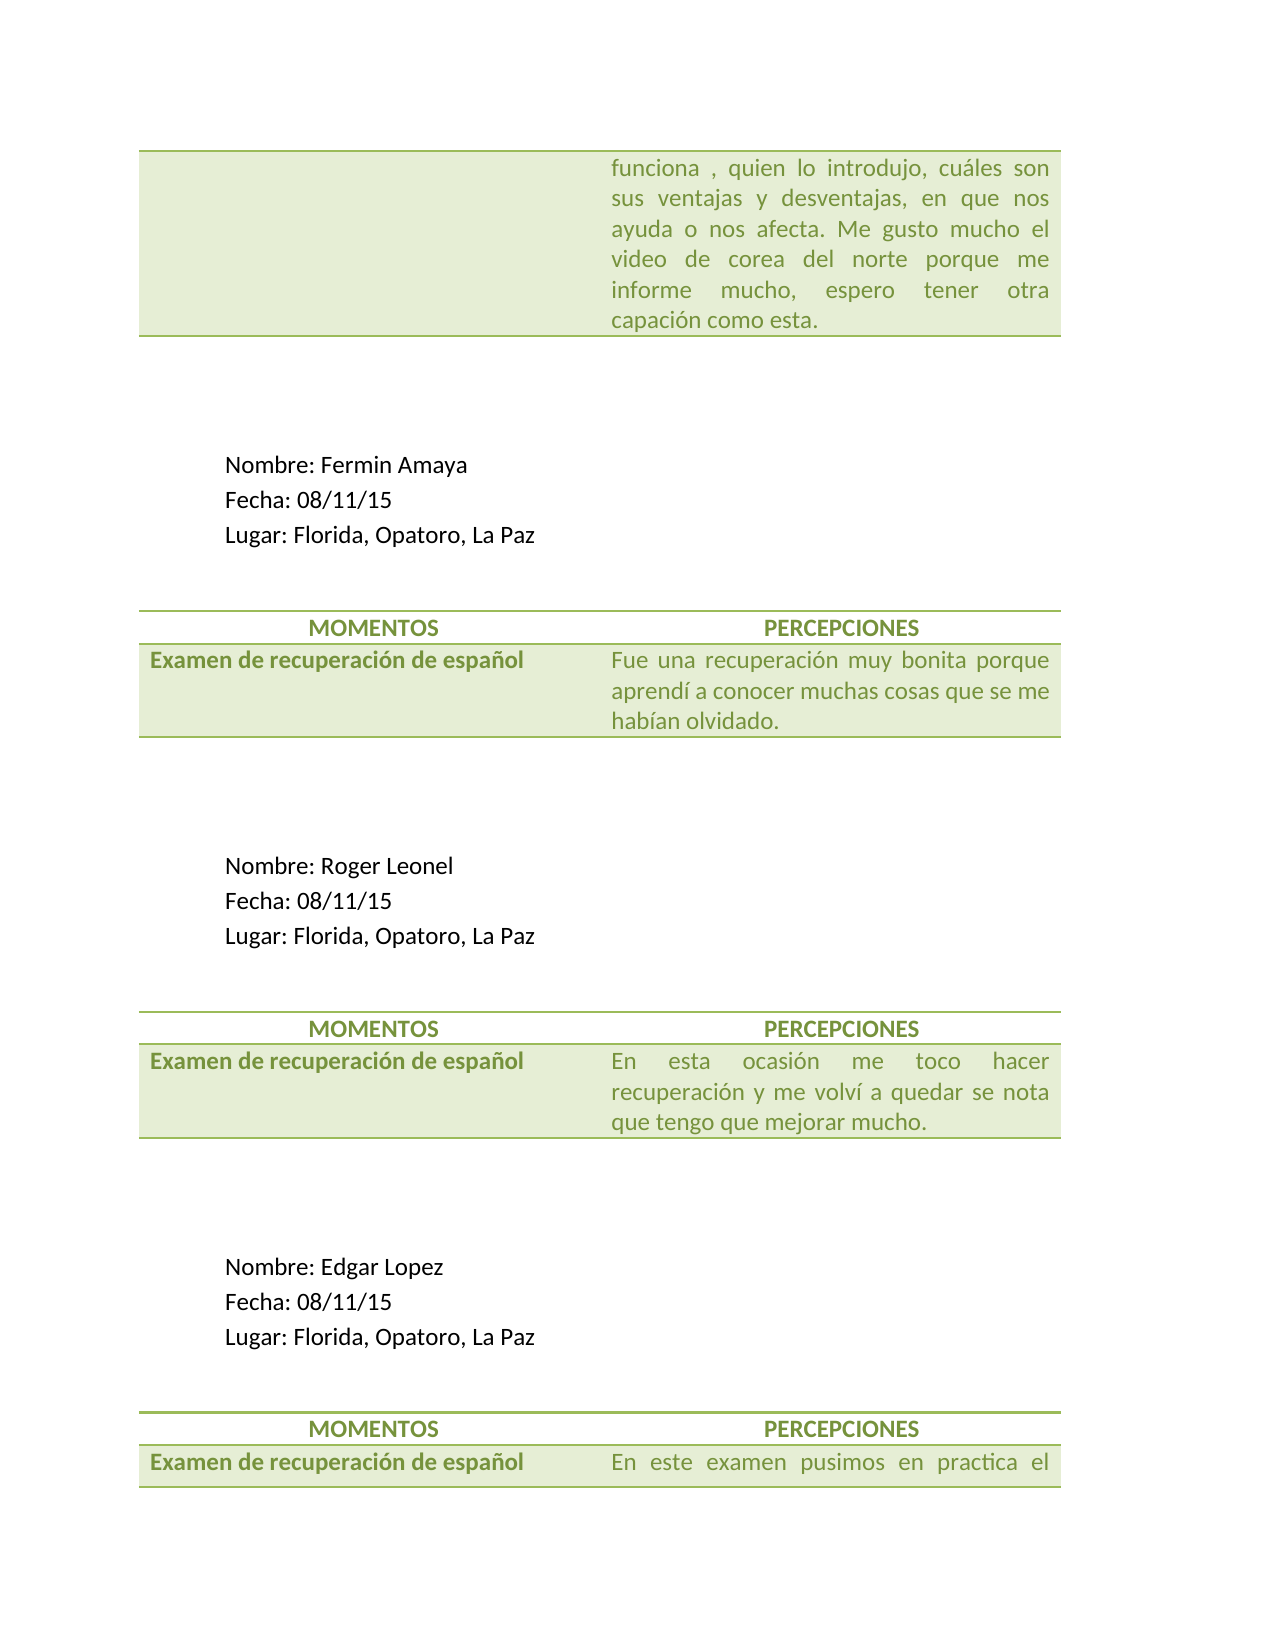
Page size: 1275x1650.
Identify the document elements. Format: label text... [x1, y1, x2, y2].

table_header PERCEPCIONES [600, 612, 1061, 642]
table_header PERCEPCIONES [600, 1414, 1061, 1444]
table_cell Examen de recuperación de español [139, 1045, 600, 1137]
table_cell Fue una recuperación muy bonita porque aprendí a conocer muchas cosas que se me habían olvidado. [600, 645, 1061, 736]
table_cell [600, 152, 1061, 335]
table_header PERCEPCIONES [600, 1013, 1061, 1043]
table_cell En esta ocasión me toco hacer recuperación y me volví a quedar se nota que tengo que mejorar mucho. [600, 1045, 1061, 1137]
list Nombre: Fermin Amaya [225, 449, 1125, 479]
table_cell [600, 1446, 1061, 1486]
list Nombre: Edgar Lopez [225, 1251, 1125, 1281]
table_header MOMENTOS [139, 612, 600, 642]
list Nombre: Roger Leonel [225, 850, 1125, 880]
table_cell Examen de recuperación de español [139, 645, 600, 736]
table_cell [139, 1446, 600, 1486]
list Lugar: Florida, Opatoro, La Paz [225, 519, 1125, 549]
list Fecha: 08/11/15 [225, 885, 1125, 915]
list Fecha: 08/11/15 [225, 484, 1125, 514]
list Lugar: Florida, Opatoro, La Paz [225, 920, 1125, 950]
list Fecha: 08/11/15 [225, 1286, 1125, 1316]
list Lugar: Florida, Opatoro, La Paz [225, 1321, 1125, 1351]
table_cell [139, 152, 600, 335]
table_header MOMENTOS [139, 1013, 600, 1043]
table_header MOMENTOS [139, 1414, 600, 1444]
